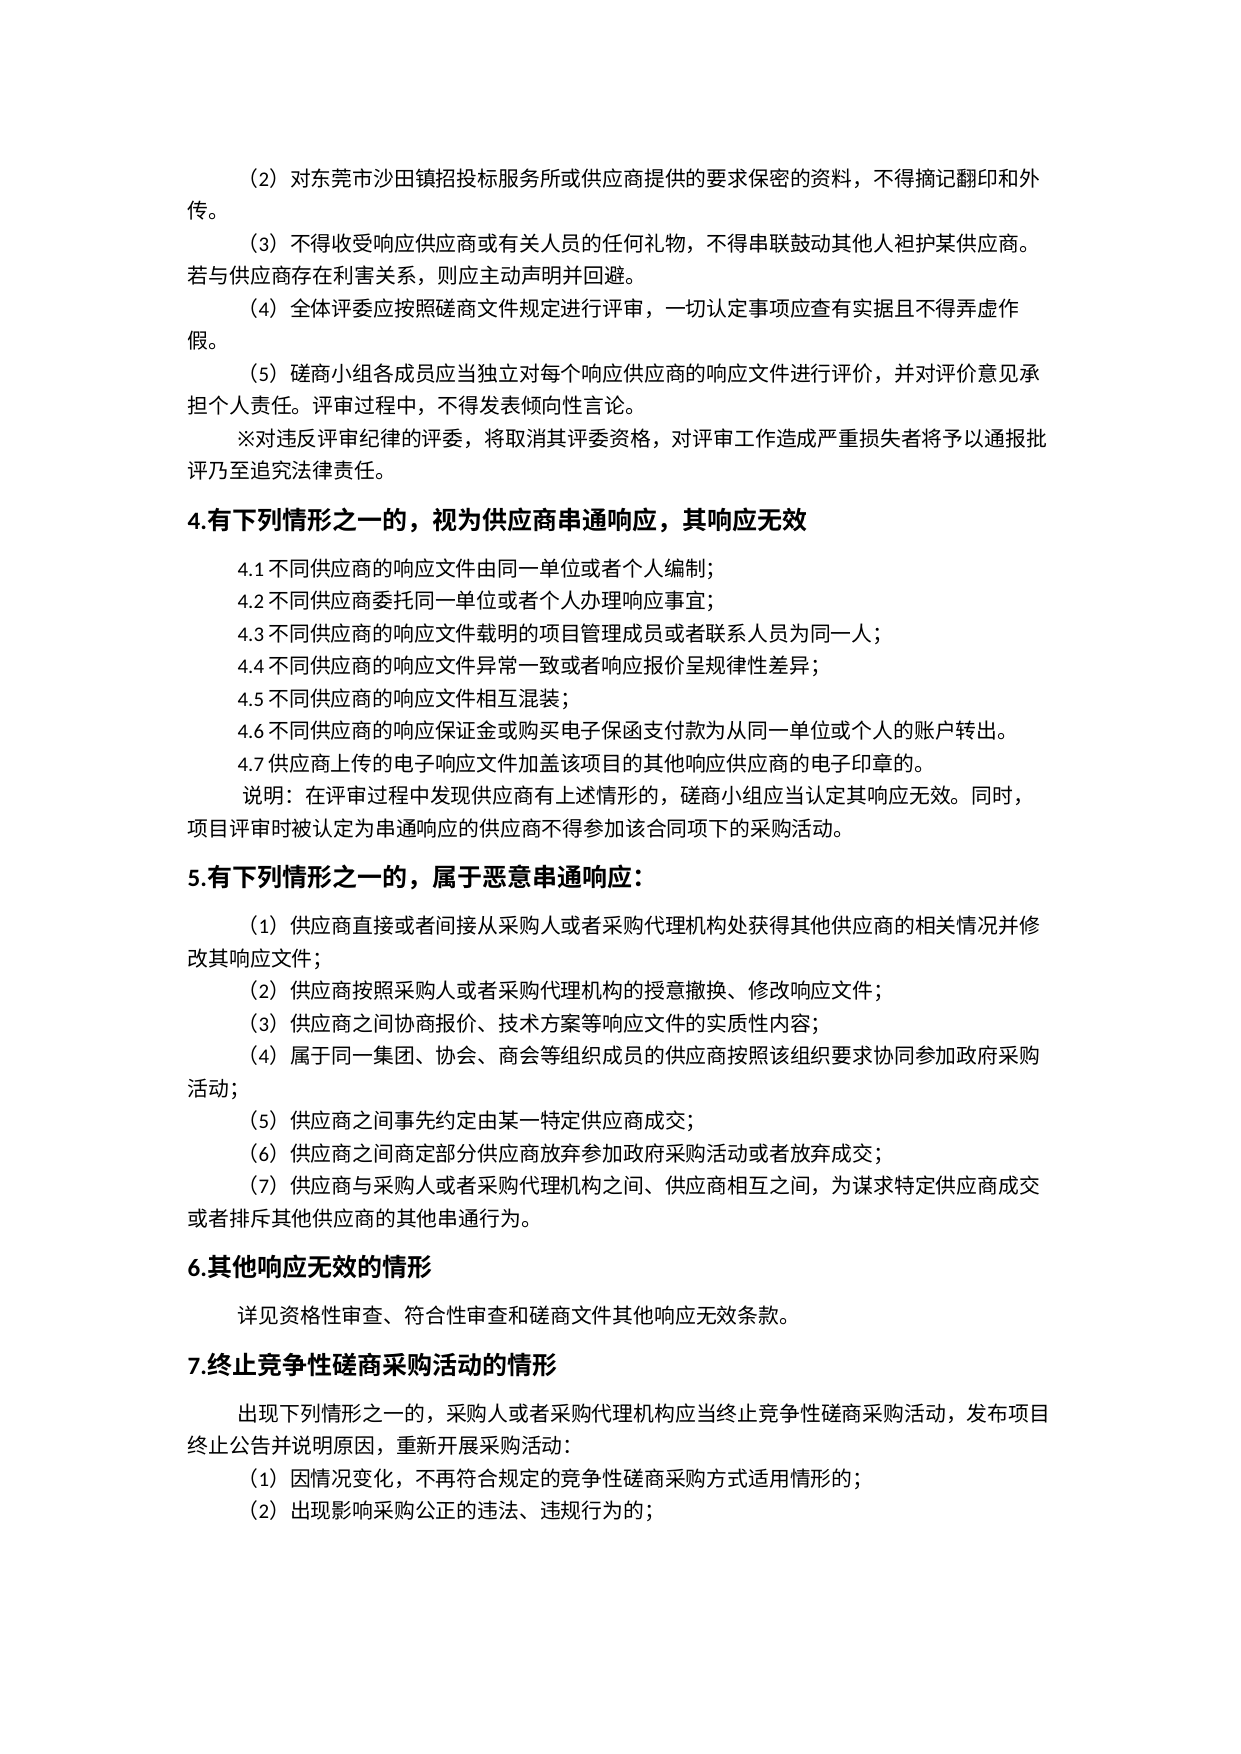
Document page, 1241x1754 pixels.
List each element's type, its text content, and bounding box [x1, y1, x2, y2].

text 4.3不同供应商的响应文件载明的项目管理成员或者联系人员为同一人； [187, 617, 1053, 649]
text 7.终止竞争性磋商采购活动的情形 [187, 1332, 1053, 1397]
text （1）因情况变化，不再符合规定的竞争性磋商采购方式适用情形的； [187, 1462, 1053, 1494]
text ※对违反评审纪律的评委，将取消其评委资格，对评审工作造成严重损失者将予以通报批评乃至追究法律责任。 [187, 422, 1053, 487]
text 4.2不同供应商委托同一单位或者个人办理响应事宜； [187, 584, 1053, 617]
text 详见资格性审查、符合性审查和磋商文件其他响应无效条款。 [187, 1299, 1053, 1332]
text （5）磋商小组各成员应当独立对每个响应供应商的响应文件进行评价，并对评价意见承担个人责任。评审过程中，不得发表倾向性言论。 [187, 357, 1053, 422]
text （7）供应商与采购人或者采购代理机构之间、供应商相互之间，为谋求特定供应商成交或者排斥其他供应商的其他串通行为。 [187, 1169, 1053, 1234]
text （3）不得收受响应供应商或有关人员的任何礼物，不得串联鼓动其他人袒护某供应商。若与供应商存在利害关系，则应主动声明并回避。 [187, 227, 1053, 292]
text （2）对东莞市沙田镇招投标服务所或供应商提供的要求保密的资料，不得摘记翻印和外传。 [187, 162, 1053, 227]
text 4.5不同供应商的响应文件相互混装； [187, 682, 1053, 714]
text （1）供应商直接或者间接从采购人或者采购代理机构处获得其他供应商的相关情况并修改其响应文件； [187, 909, 1053, 974]
text （2）出现影响采购公正的违法、违规行为的； [187, 1494, 1053, 1527]
text （4）属于同一集团、协会、商会等组织成员的供应商按照该组织要求协同参加政府采购活动； [187, 1039, 1053, 1104]
text （3）供应商之间协商报价、技术方案等响应文件的实质性内容； [187, 1007, 1053, 1039]
text 说明：在评审过程中发现供应商有上述情形的，磋商小组应当认定其响应无效。同时，项目评审时被认定为串通响应的供应商不得参加该合同项下的采购活动。 [187, 779, 1053, 844]
text 4.1不同供应商的响应文件由同一单位或者个人编制； [187, 552, 1053, 584]
text 4.6不同供应商的响应保证金或购买电子保函支付款为从同一单位或个人的账户转出。 [187, 714, 1053, 747]
text （6）供应商之间商定部分供应商放弃参加政府采购活动或者放弃成交； [187, 1137, 1053, 1169]
text （2）供应商按照采购人或者采购代理机构的授意撤换、修改响应文件； [187, 974, 1053, 1007]
text （5）供应商之间事先约定由某一特定供应商成交； [187, 1104, 1053, 1137]
text 4.4不同供应商的响应文件异常一致或者响应报价呈规律性差异； [187, 649, 1053, 682]
text （4）全体评委应按照磋商文件规定进行评审，一切认定事项应查有实据且不得弄虚作假。 [187, 292, 1053, 357]
text 4.7供应商上传的电子响应文件加盖该项目的其他响应供应商的电子印章的。 [187, 747, 1053, 779]
text 6.其他响应无效的情形 [187, 1234, 1053, 1299]
text 5.有下列情形之一的，属于恶意串通响应： [187, 844, 1053, 909]
text 出现下列情形之一的，采购人或者采购代理机构应当终止竞争性磋商采购活动，发布项目终止公告并说明原因，重新开展采购活动： [187, 1397, 1053, 1462]
text 4.有下列情形之一的，视为供应商串通响应，其响应无效 [187, 487, 1053, 552]
